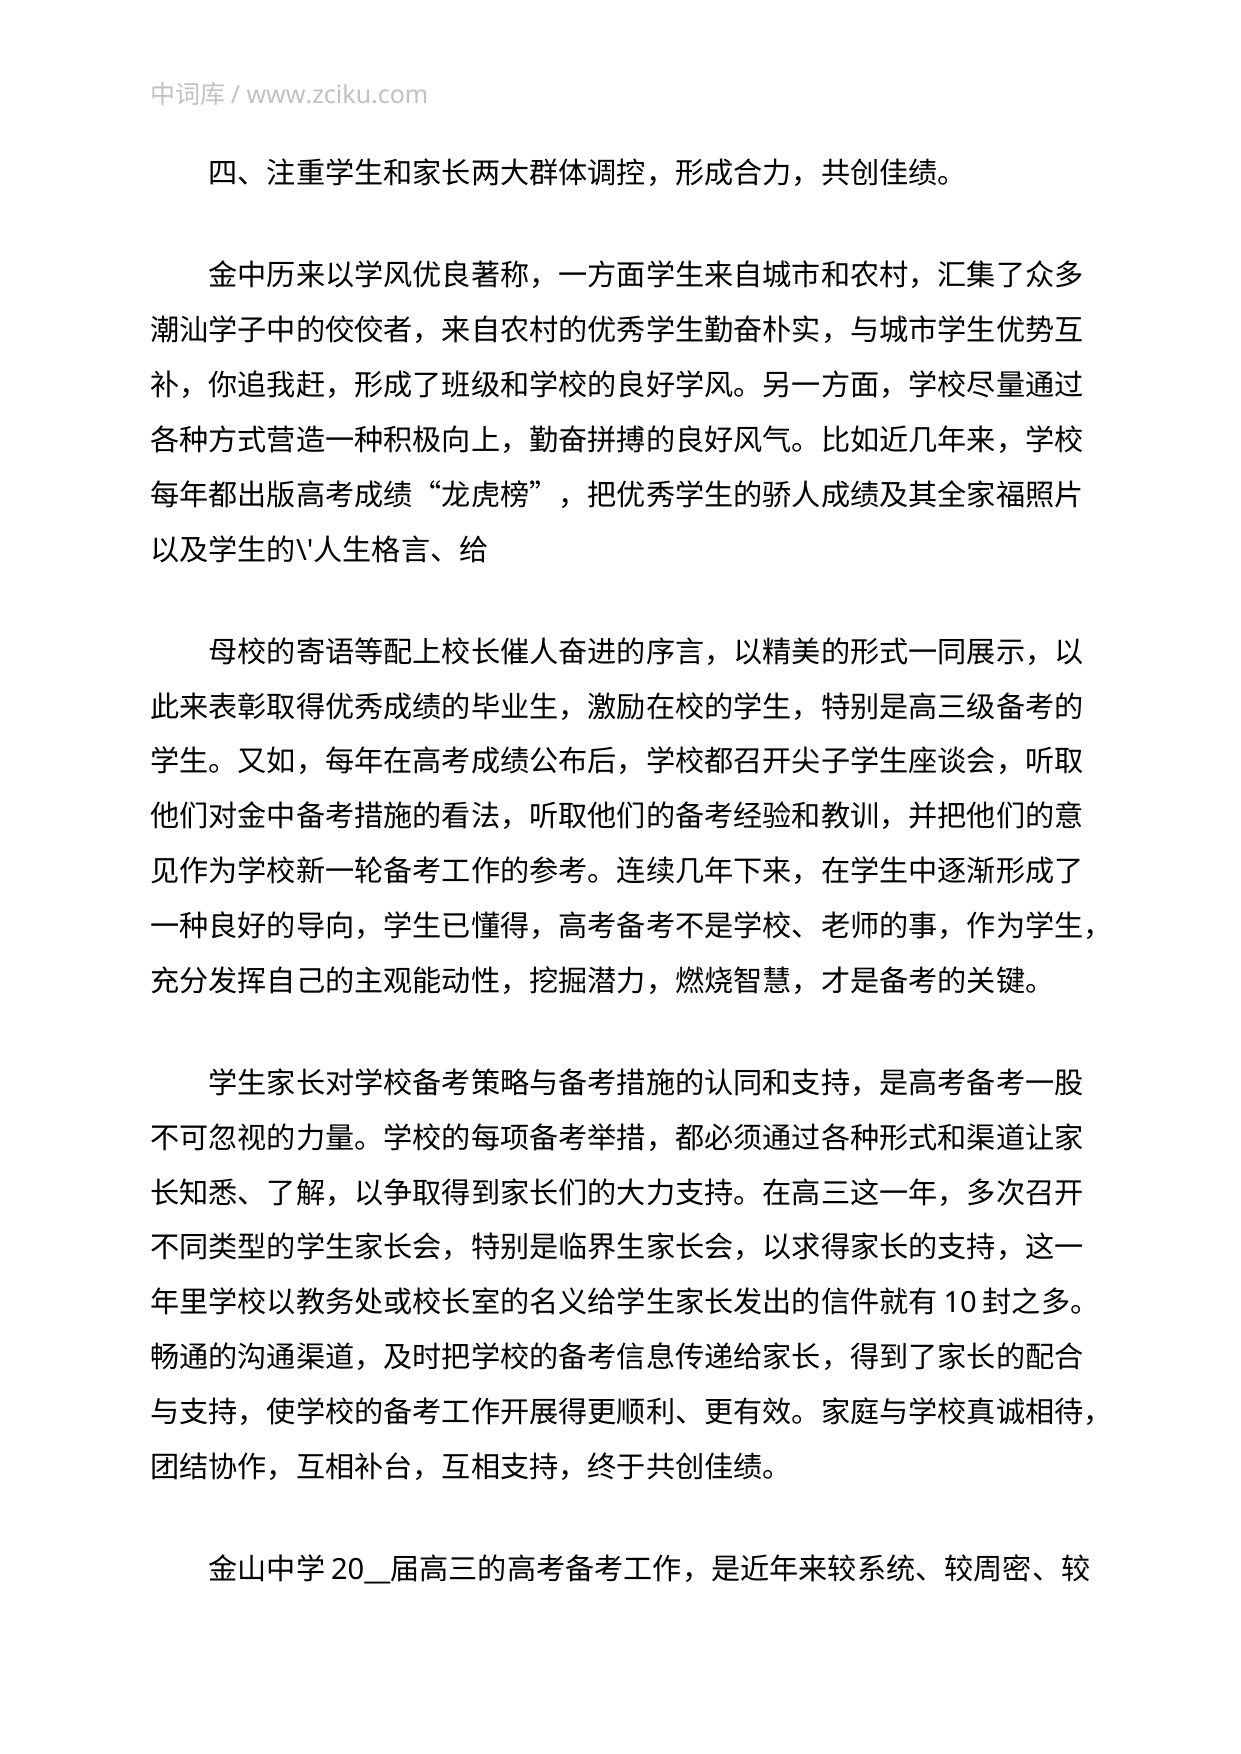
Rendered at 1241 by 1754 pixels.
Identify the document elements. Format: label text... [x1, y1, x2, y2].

text 四、注重学生和家长两大群体调控，形成合力，共创佳绩。 [150, 150, 1090, 192]
text 学生家长对学校备考策略与备考措施的认同和支持，是高考备考一股不可忽视的力量。学校的每项备考举措，都必须通过各种形式和渠道让家长知悉、了解，以争取得到家长们的大力支持。在高三这一年，多次召开不同类型的学生家长会，特别是临界生家长会，以求得家长的支持，这一年里学校以教务处或校长室的名义给学生家长发出的信件就有10封之多。畅通的沟通渠道，及时把学校的备考信息传递给家长，得到了家长的配合与支持，使学校的备考工作开展得更顺利、更有效。家庭与学校真诚相待，团结协作，互相补台，互相支持，终于共创佳绩。 [150, 1059, 1090, 1486]
text 母校的寄语等配上校长催人奋进的序言，以精美的形式一同展示，以此来表彰取得优秀成绩的毕业生，激励在校的学生，特别是高三级备考的学生。又如，每年在高考成绩公布后，学校都召开尖子学生座谈会，听取他们对金中备考措施的看法，听取他们的备考经验和教训，并把他们的意见作为学校新一轮备考工作的参考。连续几年下来，在学生中逐渐形成了一种良好的导向，学生已懂得，高考备考不是学校、老师的事，作为学生，充分发挥自己的主观能动性，挖掘潜力，燃烧智慧，才是备考的关键。 [150, 628, 1090, 1000]
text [150, 1546, 1090, 1588]
text 金中历来以学风优良著称，一方面学生来自城市和农村，汇集了众多潮汕学子中的佼佼者，来自农村的优秀学生勤奋朴实，与城市学生优势互补，你追我赶，形成了班级和学校的良好学风。另一方面，学校尽量通过各种方式营造一种积极向上，勤奋拼搏的良好风气。比如近几年来，学校每年都出版高考成绩“龙虎榜”，把优秀学生的骄人成绩及其全家福照片以及学生的\'人生格言、给 [150, 252, 1090, 569]
